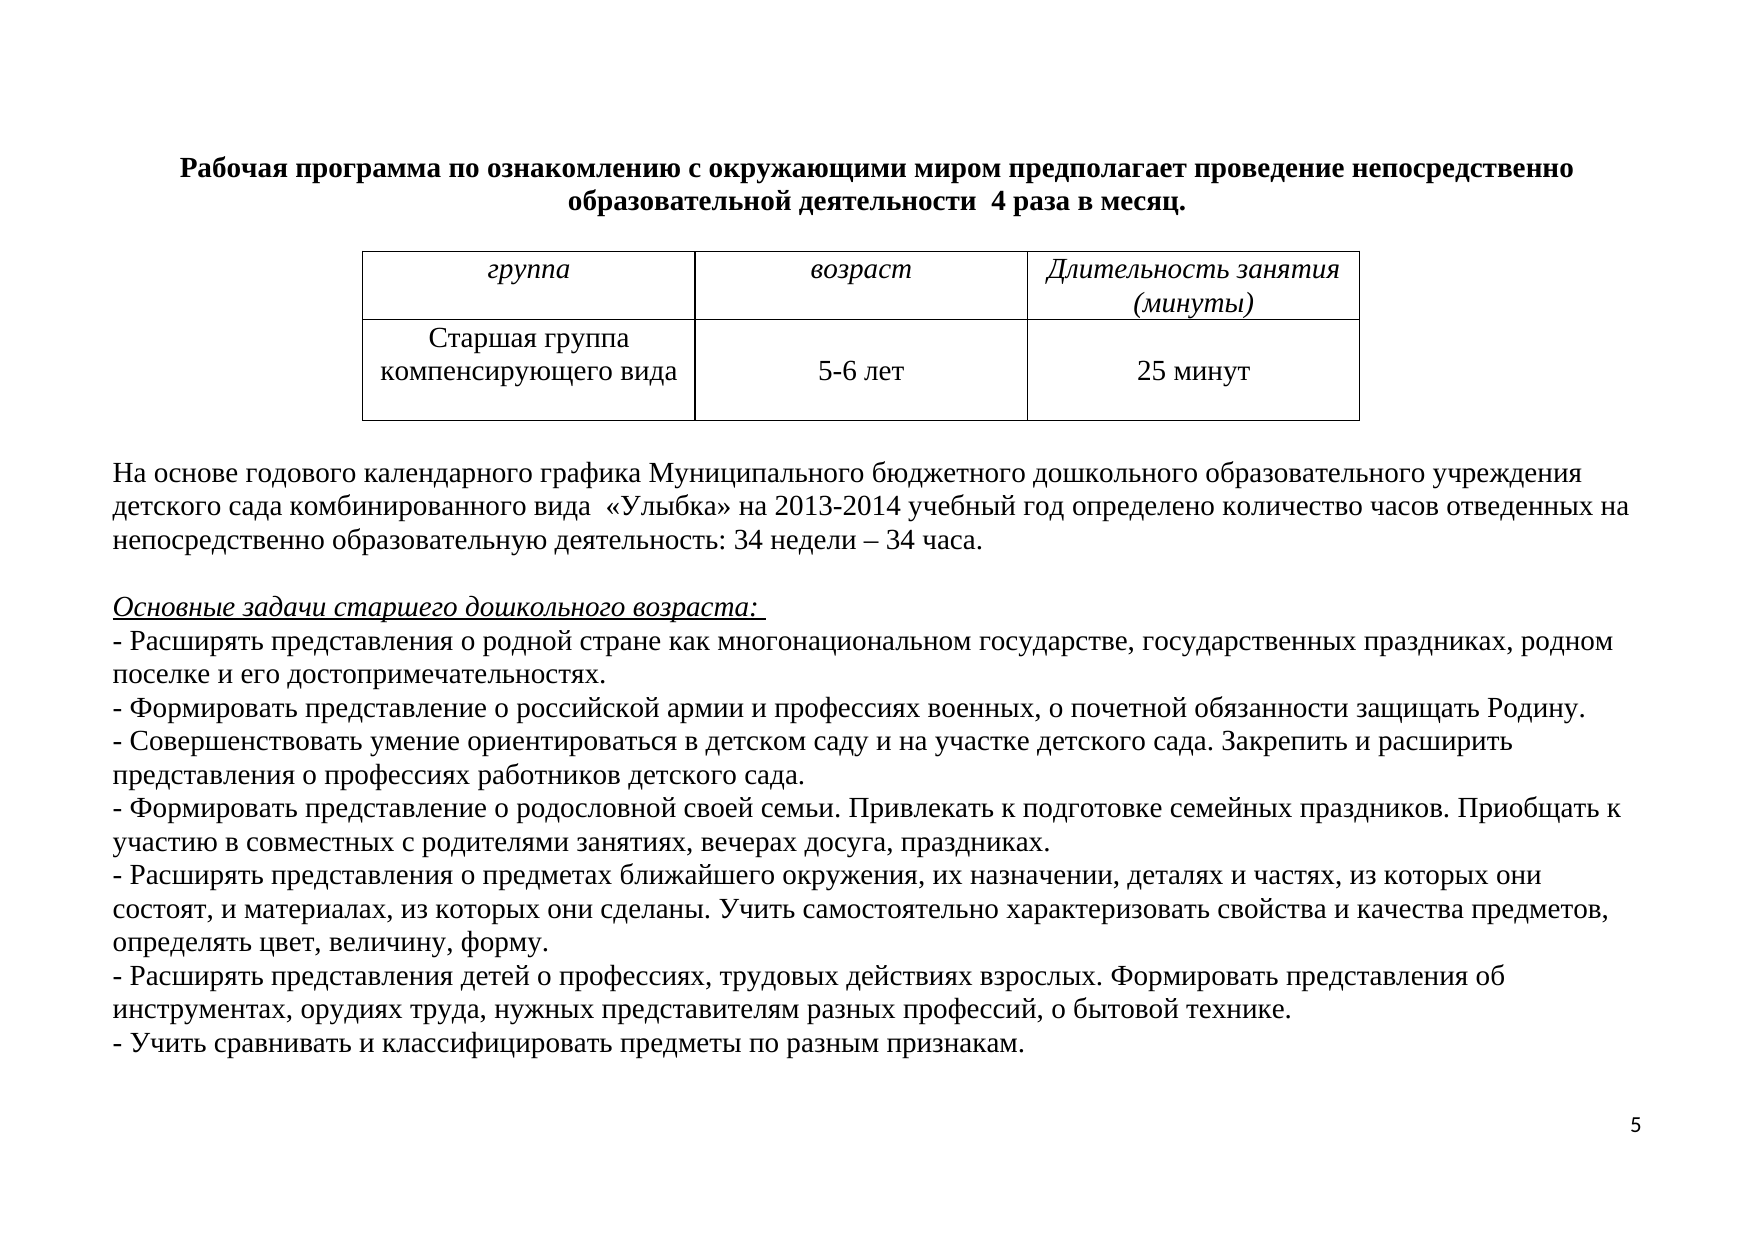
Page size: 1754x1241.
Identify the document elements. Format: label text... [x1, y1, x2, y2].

text - Учить сравнивать и классифицировать предметы по разным признакам. [112, 1025, 1641, 1059]
table_header группа [363, 252, 694, 319]
table_cell 25 минут [1028, 320, 1359, 420]
text - Расширять представления о предметах ближайшего окружения, их назначении, деталях и частях, из которых они состоят, и материалах, из которых они сделаны. Учить самостоятельно характеризовать свойства и качества предметов, определять цвет, величину, форму. [112, 857, 1641, 958]
table_header возраст [696, 252, 1027, 319]
table_header Длительность занятия (минуты) [1028, 252, 1359, 319]
table_cell 5-6 лет [696, 320, 1027, 420]
text - Формировать представление о родословной своей семьи. Привлекать к подготовке семейных праздников. Приобщать к участию в совместных с родителями занятиях, вечерах досуга, праздниках. [112, 790, 1641, 857]
text - Формировать представление о российской армии и профессиях военных, о почетной обязанности защищать Родину. [112, 690, 1641, 723]
text На основе годового календарного графика Муниципального бюджетного дошкольного образовательного учреждения детского сада комбинированного вида «Улыбка» на 2013-2014 учебный год определено количество часов отведенных на непосредственно образовательную деятельность: 34 недели – 34 часа. [112, 455, 1641, 556]
text - Совершенствовать умение ориентироваться в детском саду и на участке детского сада. Закрепить и расширить представления о профессиях работников детского сада. [112, 723, 1641, 790]
table_cell Старшая группа компенсирующего вида [363, 320, 694, 420]
text Основные задачи старшего дошкольного возраста: [112, 589, 1641, 623]
text Рабочая программа по ознакомлению с окружающими миром предполагает проведение непосредственно образовательной деятельности 4 раза в месяц. [112, 150, 1641, 217]
text - Расширять представления о родной стране как многонациональном государстве, государственных праздниках, родном поселке и его достопримечательностях. [112, 623, 1641, 690]
text - Расширять представления детей о профессиях, трудовых действиях взрослых. Формировать представления об инструментах, орудиях труда, нужных представителям разных профессий, о бытовой технике. [112, 958, 1641, 1025]
